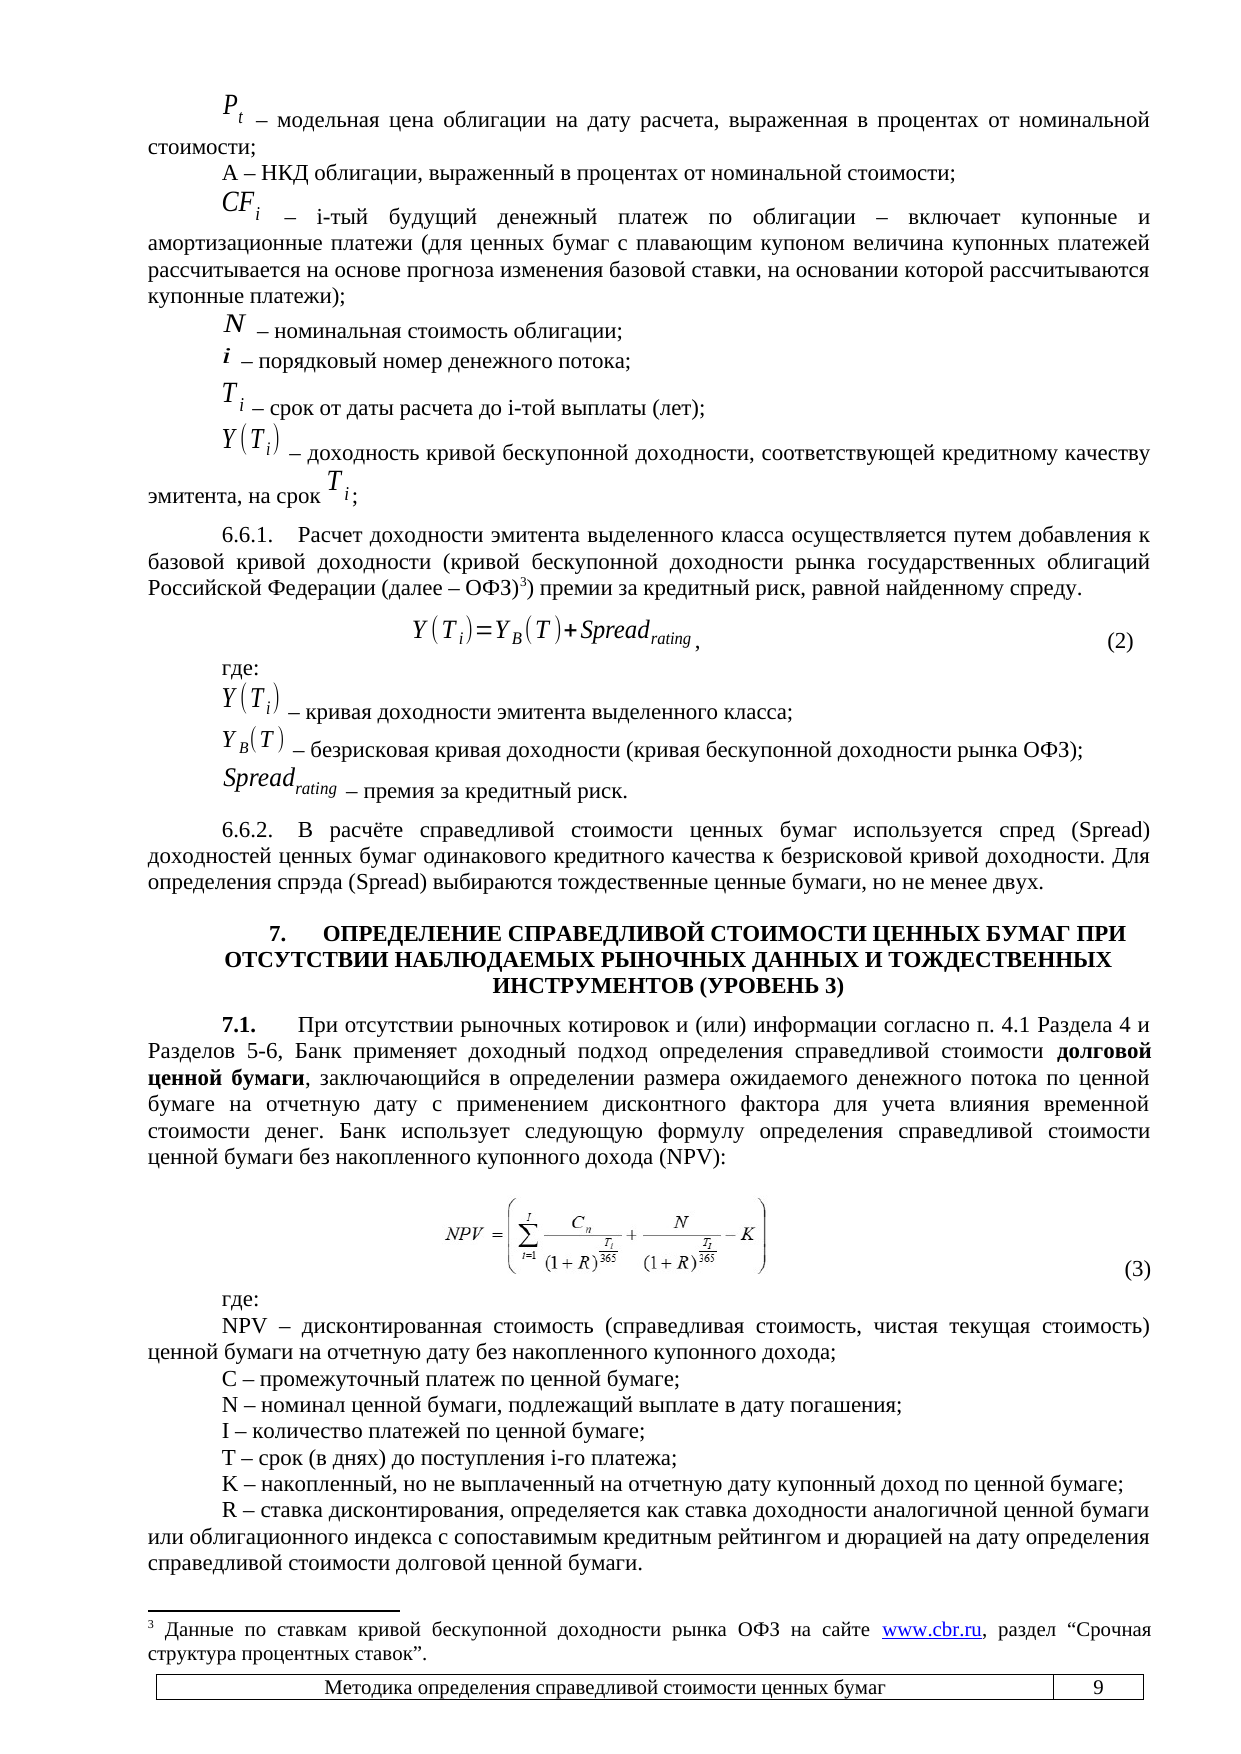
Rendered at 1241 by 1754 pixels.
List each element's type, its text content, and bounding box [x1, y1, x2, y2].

text R – ставка дисконтирования, определяется как ставка доходности аналогичной ценной бумаги или облигационного индекса с сопоставимым кредитным рейтингом и дюрацией на дату определения справедливой стоимости долговой ценной бумаги. [148, 1496, 1152, 1575]
text – безрисковая кривая доходности (кривая бескупонной доходности рынка ОФЗ); [148, 724, 1152, 762]
text где: [148, 1286, 1152, 1312]
text С – промежуточный платеж по ценной бумаге; [148, 1364, 1152, 1391]
text где: [148, 654, 1152, 680]
text – порядковый номер денежного потока; [148, 343, 1152, 377]
subtitle Определение справедливой стоимости ценных бумаг при отсутствии наблюдаемых рыночных данных и тождественных инструментов (Уровень 3) [185, 920, 1152, 999]
list При отсутствии рыночных котировок и (или) информации согласно п. 4.1 Раздела 4 и Разделов 5-6, Банк применяет доходный подход определения справедливой стоимости долговой ценной бумаги, заключающийся в определении размера ожидаемого денежного потока по ценной бумаге на отчетную дату с применением дисконтного фактора для учета влияния временной стоимости денег. Банк использует следующую формулу определения справедливой стоимости ценной бумаги без накопленного купонного дохода (NPV): [148, 1011, 1152, 1169]
text – премия за кредитный риск. [148, 762, 1152, 803]
text N – номинал ценной бумаги, подлежащий выплате в дату погашения; [148, 1391, 1152, 1417]
text I – количество платежей по ценной бумаге; [148, 1417, 1152, 1444]
text NPV – дисконтированная стоимость (справедливая стоимость, чистая текущая стоимость) ценной бумаги на отчетную дату без накопленного купонного дохода; [148, 1312, 1152, 1364]
text – срок от даты расчета до i-той выплаты (лет); [148, 377, 1152, 421]
text T – срок (в днях) до поступления i-го платежа; [148, 1444, 1152, 1470]
text – доходность кривой бескупонной доходности, соответствующей кредитному качеству эмитента, на срок ; [148, 421, 1152, 509]
text – кривая доходности эмитента выделенного класса; [148, 680, 1152, 724]
text – i-тый будущий денежный платеж по облигации – включает купонные и амортизационные платежи (для ценных бумаг с плавающим купоном величина купонных платежей рассчитывается на основе прогноза изменения базовой ставки, на основании которой рассчитываются купонные платежи); [148, 185, 1152, 308]
text – номинальная стоимость облигации; [148, 308, 1152, 343]
picture [441, 1195, 770, 1277]
list В расчёте справедливой стоимости ценных бумаг используется спред (Spread) доходностей ценных бумаг одинакового кредитного качества к безрисковой кривой доходности. Для определения спрэда (Spread) выбираются тождественные ценные бумаги, но не менее двух. [148, 816, 1152, 895]
text А – НКД облигации, выраженный в процентах от номинальной стоимости; [148, 159, 1152, 185]
text , (2) [148, 613, 1152, 654]
text K – накопленный, но не выплаченный на отчетную дату купонный доход по ценной бумаге; [148, 1470, 1152, 1496]
text – модельная цена облигации на дату расчета, выраженная в процентах от номинальной стоимости; [148, 89, 1152, 159]
list Расчет доходности эмитента выделенного класса осуществляется путем добавления к базовой кривой доходности (кривой бескупонной доходности рынка государственных облигаций Российской Федерации (далее – ОФЗ)) премии за кредитный риск, равной найденному спреду. [148, 521, 1152, 601]
